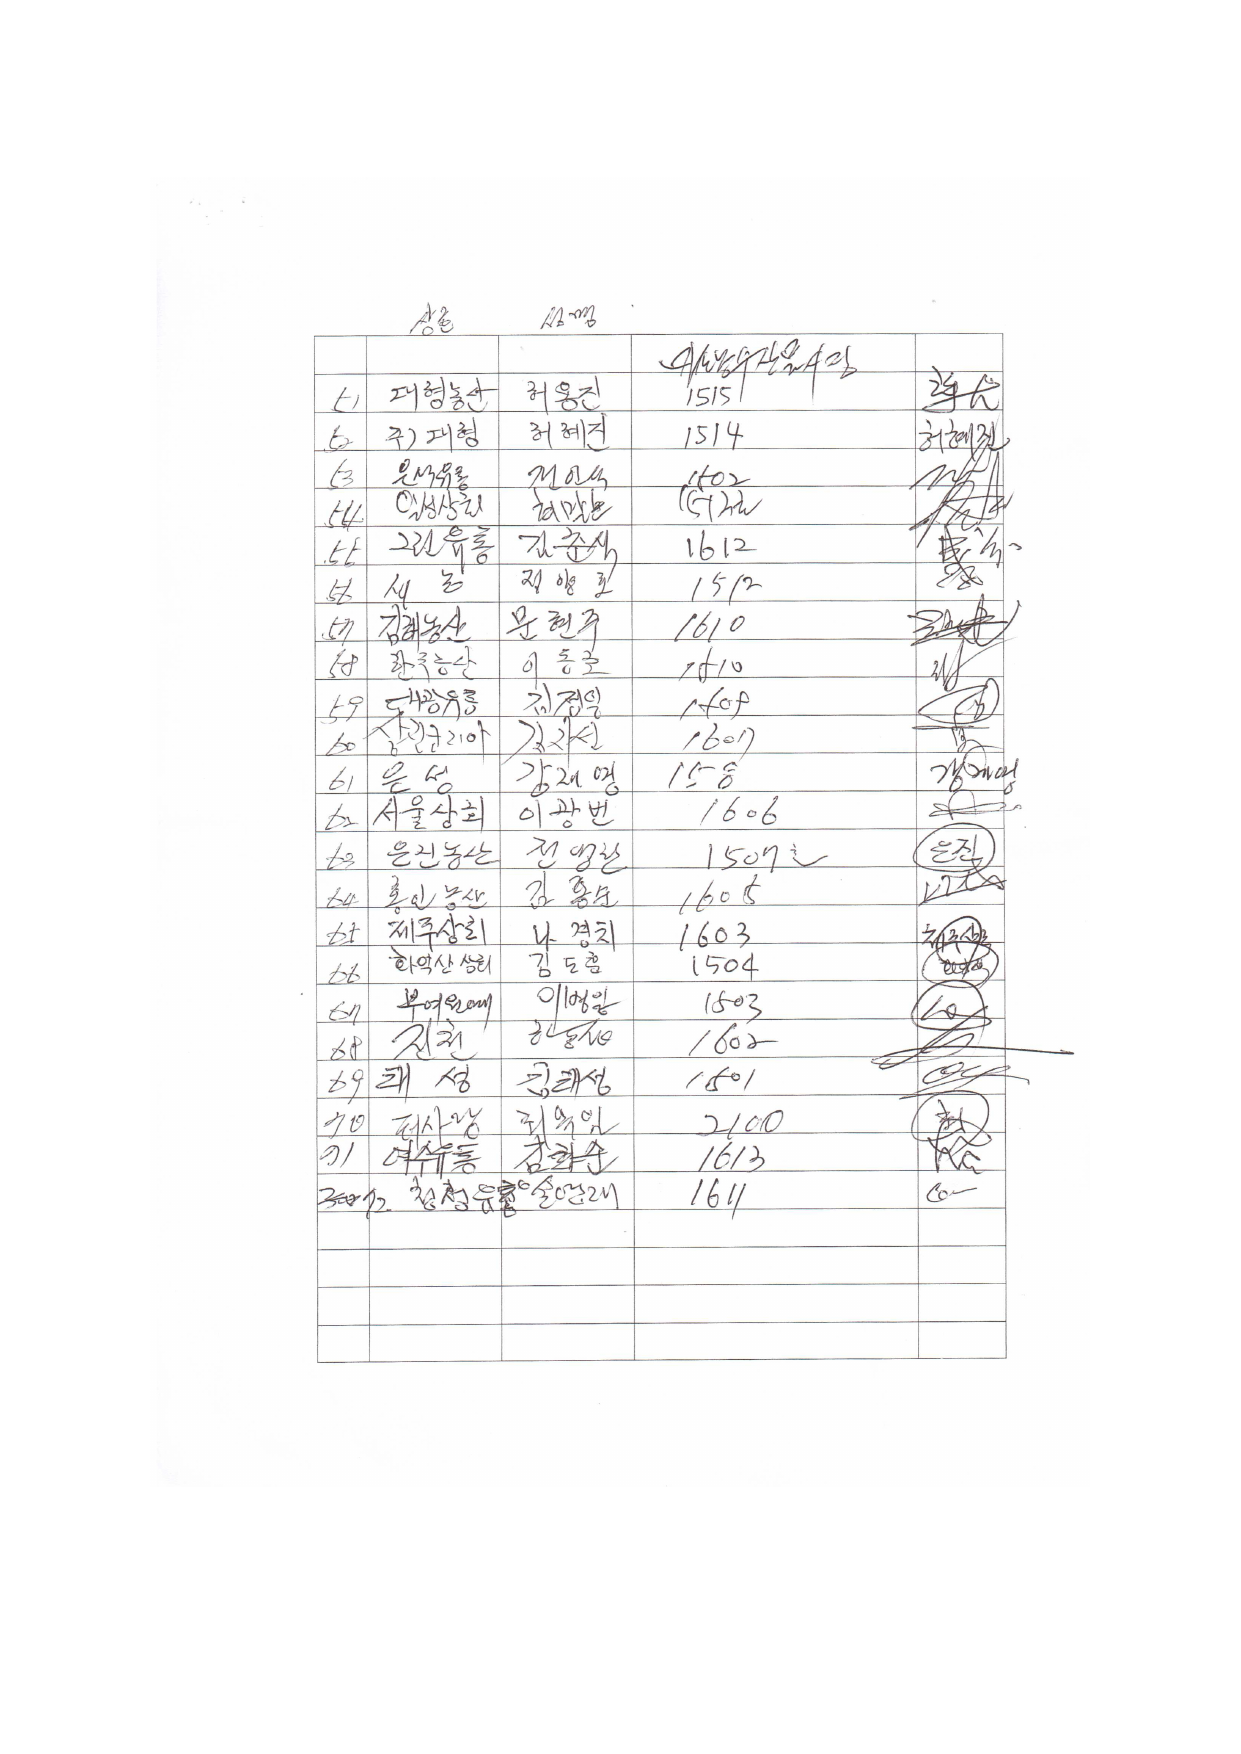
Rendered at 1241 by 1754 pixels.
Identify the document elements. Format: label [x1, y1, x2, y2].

picture [150, 177, 1091, 1487]
